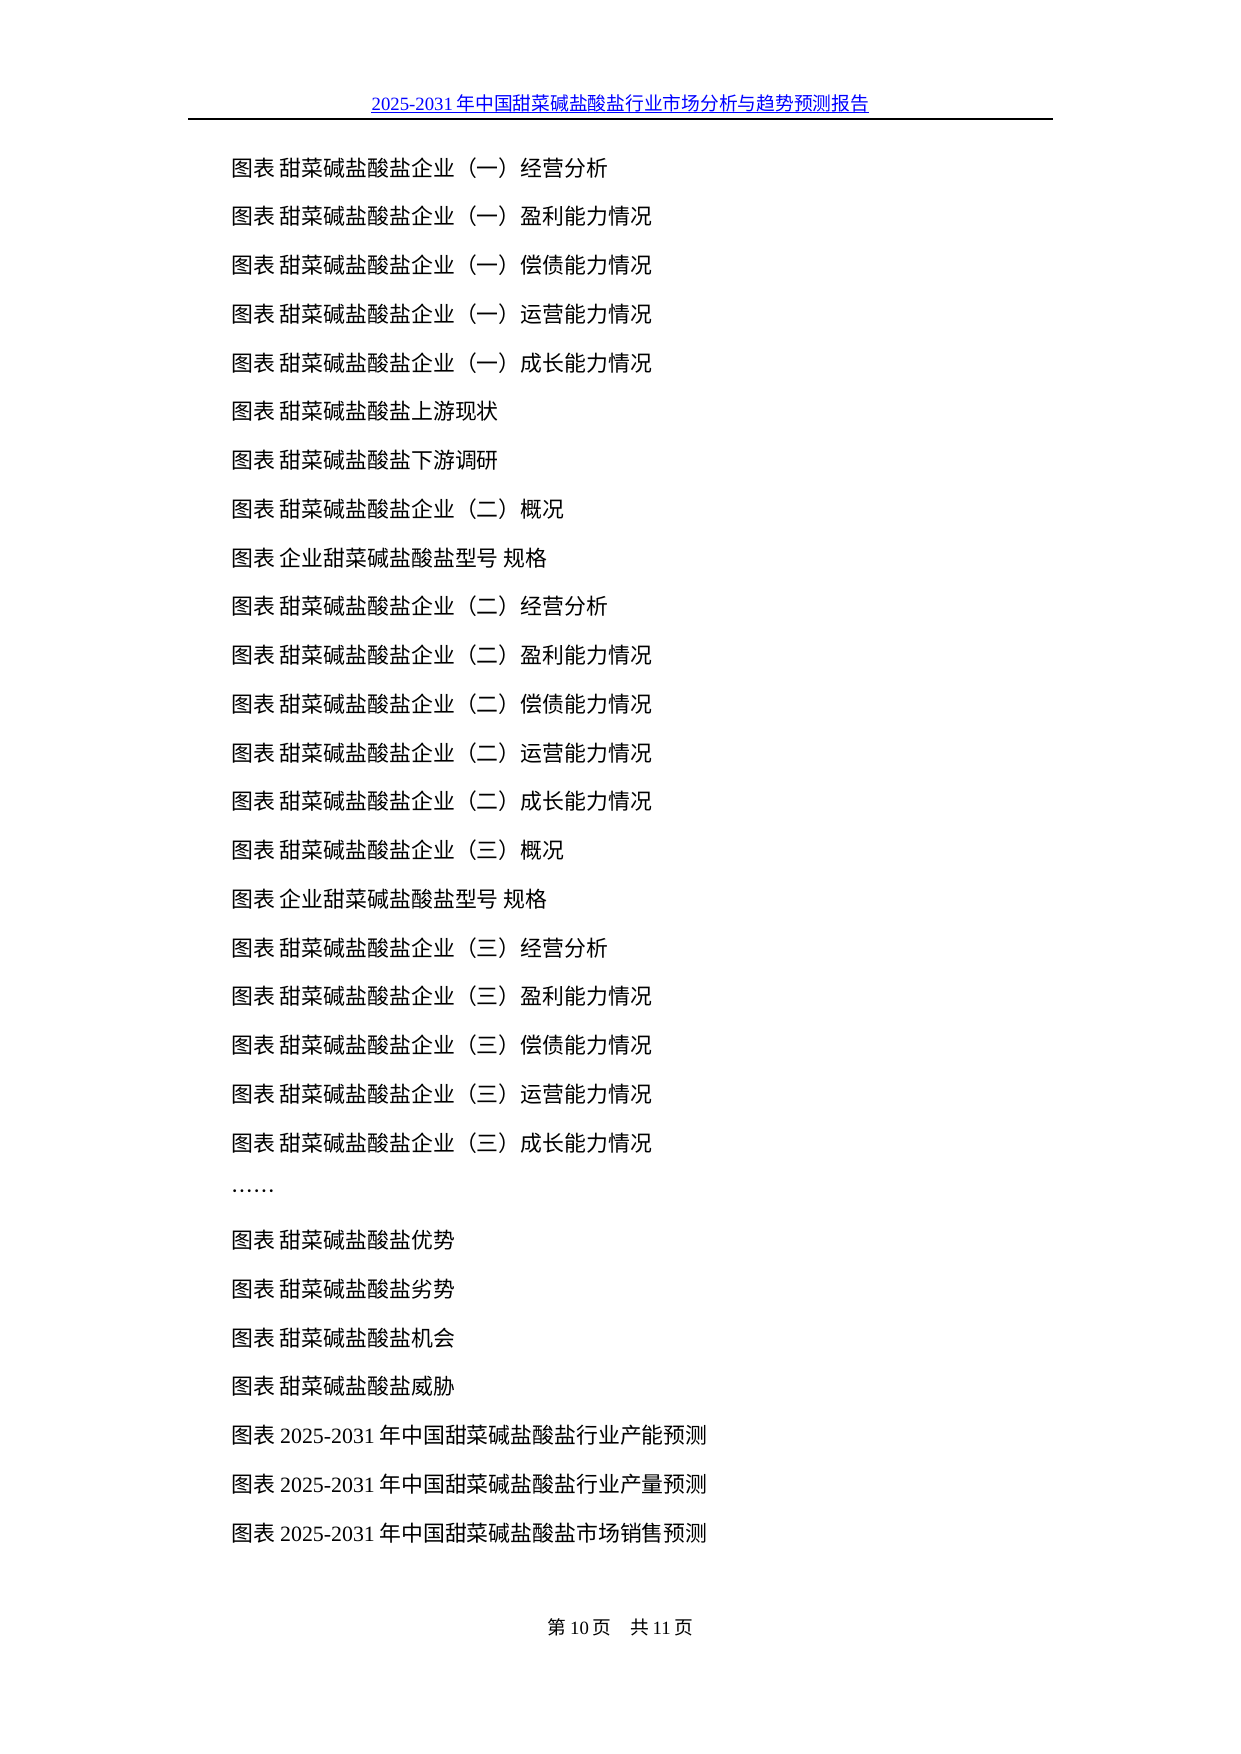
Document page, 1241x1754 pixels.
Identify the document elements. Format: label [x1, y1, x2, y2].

text [187, 150, 1053, 1548]
